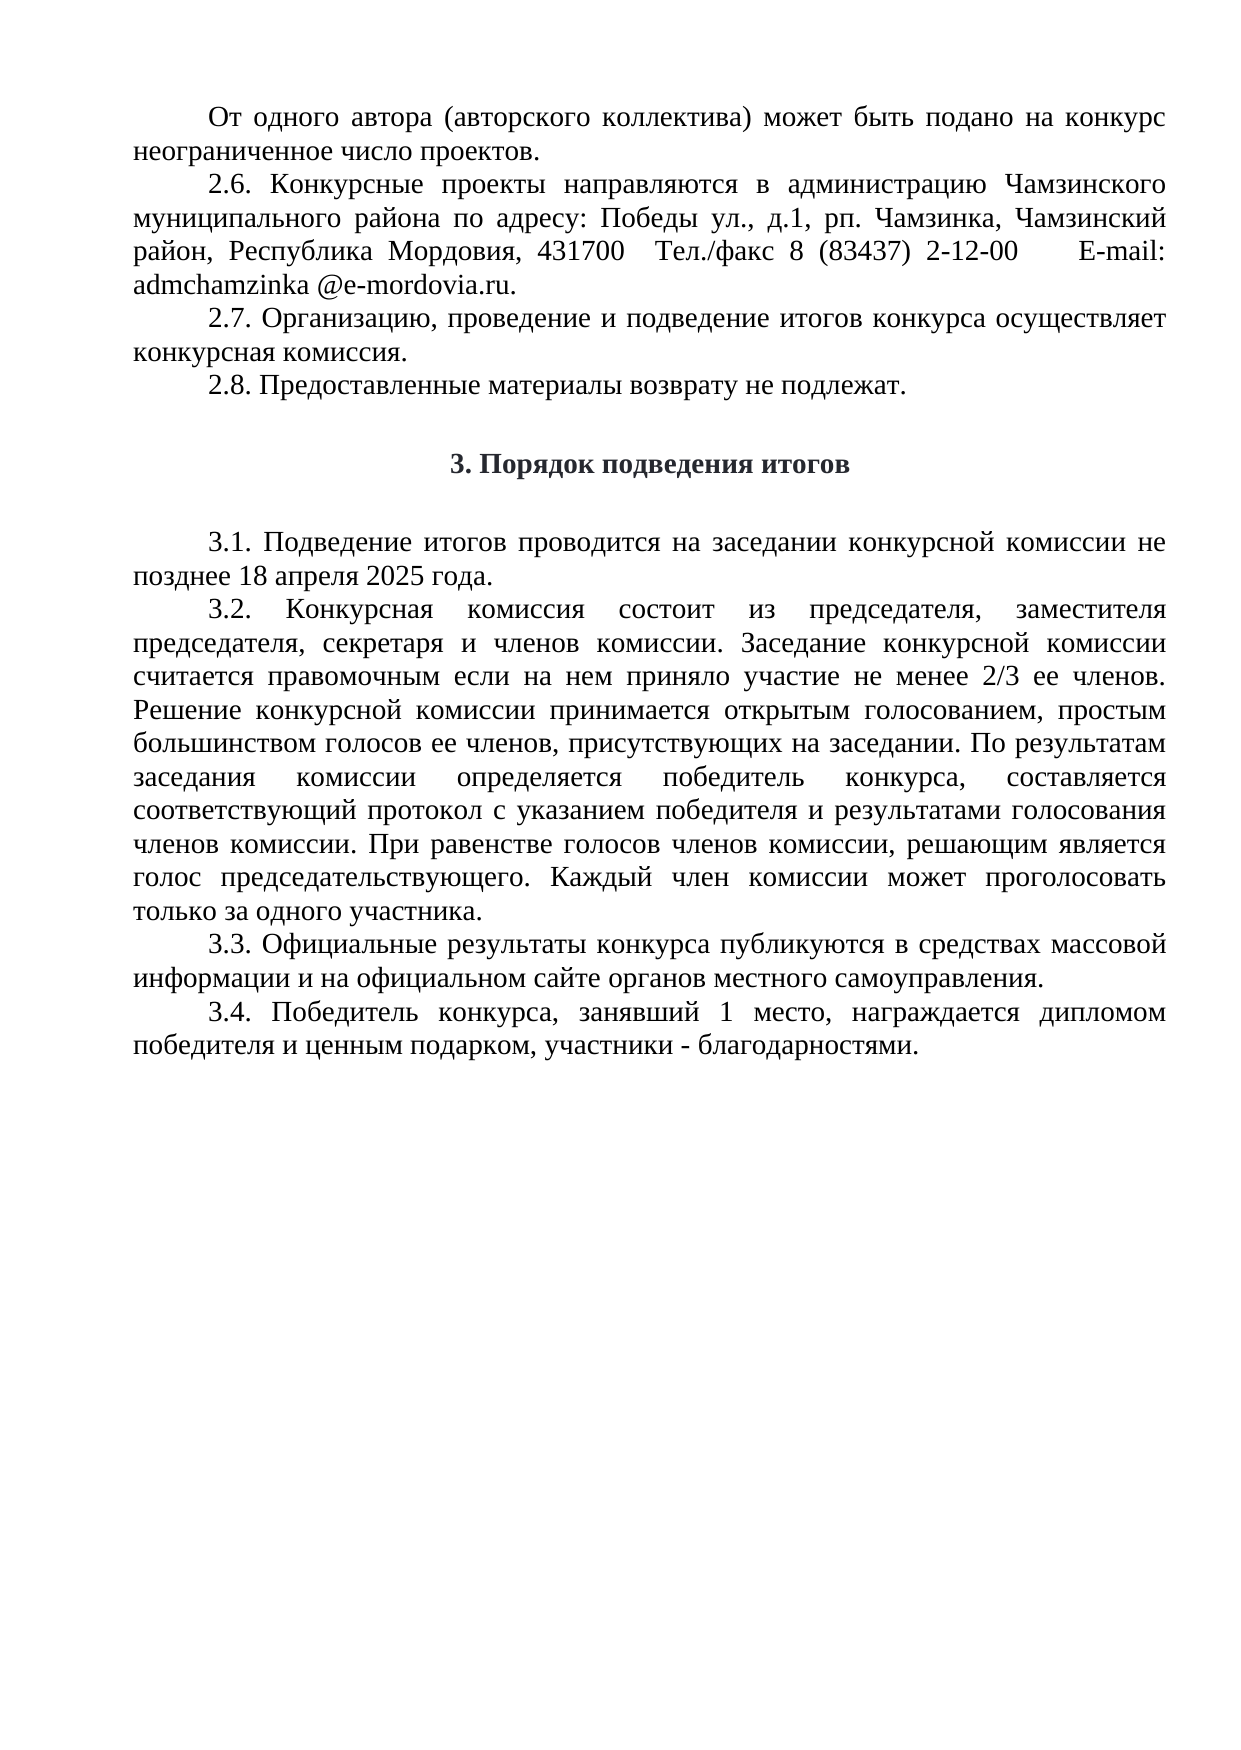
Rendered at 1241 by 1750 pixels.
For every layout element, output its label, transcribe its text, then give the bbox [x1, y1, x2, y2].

text 3.2. Конкурсная комиссия состоит из председателя, заместителя председателя, секретаря и членов комиссии. Заседание конкурсной комиссии считается правомочным если на нем приняло участие не менее 2/3 ее членов. Решение конкурсной комиссии принимается открытым голосованием, простым большинством голосов ее членов, присутствующих на заседании. По результатам заседания комиссии определяется победитель конкурса, составляется соответствующий протокол с указанием победителя и результатами голосования членов комиссии. При равенстве голосов членов комиссии, решающим является голос председательствующего. Каждый член комиссии может проголосовать только за одного участника. [133, 591, 1167, 927]
text 3. Порядок подведения итогов [133, 446, 1167, 479]
text 2.6. Конкурсные проекты направляются в администрацию Чамзинского муниципального района по адресу: Победы ул., д.1, рп. Чамзинка, Чамзинский район, Республика Мордовия, 431700 Тел./факс 8 (83437) 2-12-00 Е-mail: admchamzinka @e-mordovia.ru. [133, 166, 1167, 300]
text 3.3. Официальные результаты конкурса публикуются в средствах массовой информации и на официальном сайте органов местного самоуправления. [133, 927, 1167, 994]
text 2.7. Организацию, проведение и подведение итогов конкурса осуществляет конкурсная комиссия. [133, 300, 1167, 367]
text 2.8. Предоставленные материалы возврату не подлежат. [133, 367, 1167, 401]
text От одного автора (авторского коллектива) может быть подано на конкурс неограниченное число проектов. [133, 99, 1167, 166]
text 3.1. Подведение итогов проводится на заседании конкурсной комиссии не позднее 18 апреля 2025 года. [133, 524, 1167, 591]
text 3.4. Победитель конкурса, занявший 1 место, награждается дипломом победителя и ценным подарком, участники - благодарностями. [133, 994, 1167, 1061]
